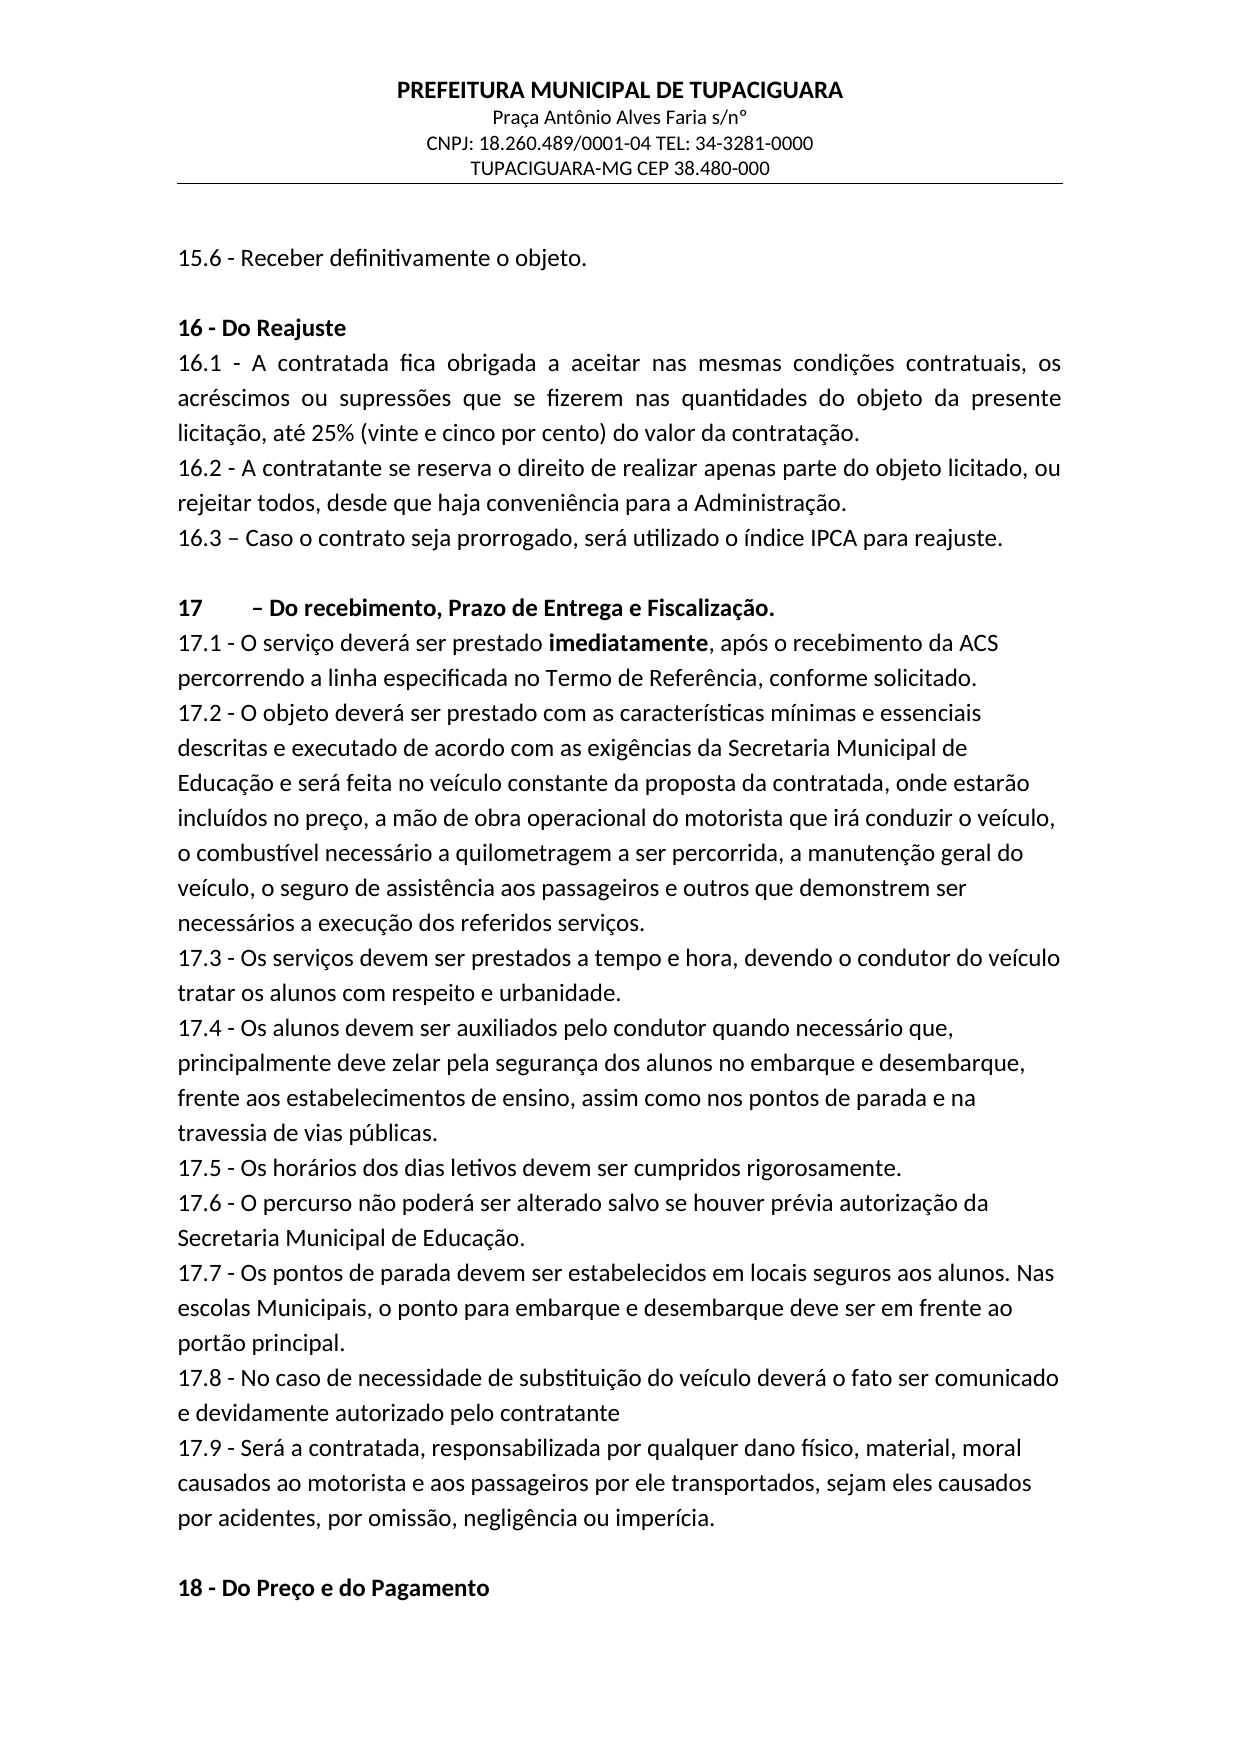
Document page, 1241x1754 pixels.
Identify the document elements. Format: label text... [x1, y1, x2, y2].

text 17.7 - Os pontos de parada devem ser estabelecidos em locais seguros aos alunos. Nas escolas Municipais, o ponto para embarque e desembarque deve ser em frente ao portão principal. [177, 1257, 1063, 1358]
text 16.3 – Caso o contrato seja prorrogado, será utilizado o índice IPCA para reajuste. [177, 522, 1063, 553]
list – Do recebimento, Prazo de Entrega e Fiscalização. [177, 592, 1063, 623]
text 17.6 - O percurso não poderá ser alterado salvo se houver prévia autorização da Secretaria Municipal de Educação. [177, 1187, 1063, 1253]
text 16.1 - A contratada fica obrigada a aceitar nas mesmas condições contratuais, os acréscimos ou supressões que se fizerem nas quantidades do objeto da presente licitação, até 25% (vinte e cinco por cento) do valor da contratação. [177, 347, 1063, 448]
text 17.9 - Será a contratada, responsabilizada por qualquer dano físico, material, moral causados ao motorista e aos passageiros por ele transportados, sejam eles causados por acidentes, por omissão, negligência ou imperícia. [177, 1432, 1063, 1533]
text 16.2 - A contratante se reserva o direito de realizar apenas parte do objeto licitado, ou rejeitar todos, desde que haja conveniência para a Administração. [177, 452, 1063, 518]
text 17.4 - Os alunos devem ser auxiliados pelo condutor quando necessário que, principalmente deve zelar pela segurança dos alunos no embarque e desembarque, frente aos estabelecimentos de ensino, assim como nos pontos de parada e na travessia de vias públicas. [177, 1012, 1063, 1148]
text 17.3 - Os serviços devem ser prestados a tempo e hora, devendo o condutor do veículo tratar os alunos com respeito e urbanidade. [177, 942, 1063, 1008]
text 17.5 - Os horários dos dias letivos devem ser cumpridos rigorosamente. [177, 1152, 1063, 1183]
text 17.1 - O serviço deverá ser prestado imediatamente, após o recebimento da ACS percorrendo a linha especificada no Termo de Referência, conforme solicitado. [177, 627, 1063, 693]
text 16 - Do Reajuste [177, 312, 1063, 343]
text 15.6 - Receber definitivamente o objeto. [177, 242, 1063, 273]
text 17.8 - No caso de necessidade de substituição do veículo deverá o fato ser comunicado e devidamente autorizado pelo contratante [177, 1362, 1063, 1428]
text 17.2 - O objeto deverá ser prestado com as características mínimas e essenciais descritas e executado de acordo com as exigências da Secretaria Municipal de Educação e será feita no veículo constante da proposta da contratada, onde estarão incluídos no preço, a mão de obra operacional do motorista que irá conduzir o veículo, o combustível necessário a quilometragem a ser percorrida, a manutenção geral do veículo, o seguro de assistência aos passageiros e outros que demonstrem ser necessários a execução dos referidos serviços. [177, 697, 1063, 938]
text 18 - Do Preço e do Pagamento [177, 1572, 1063, 1603]
